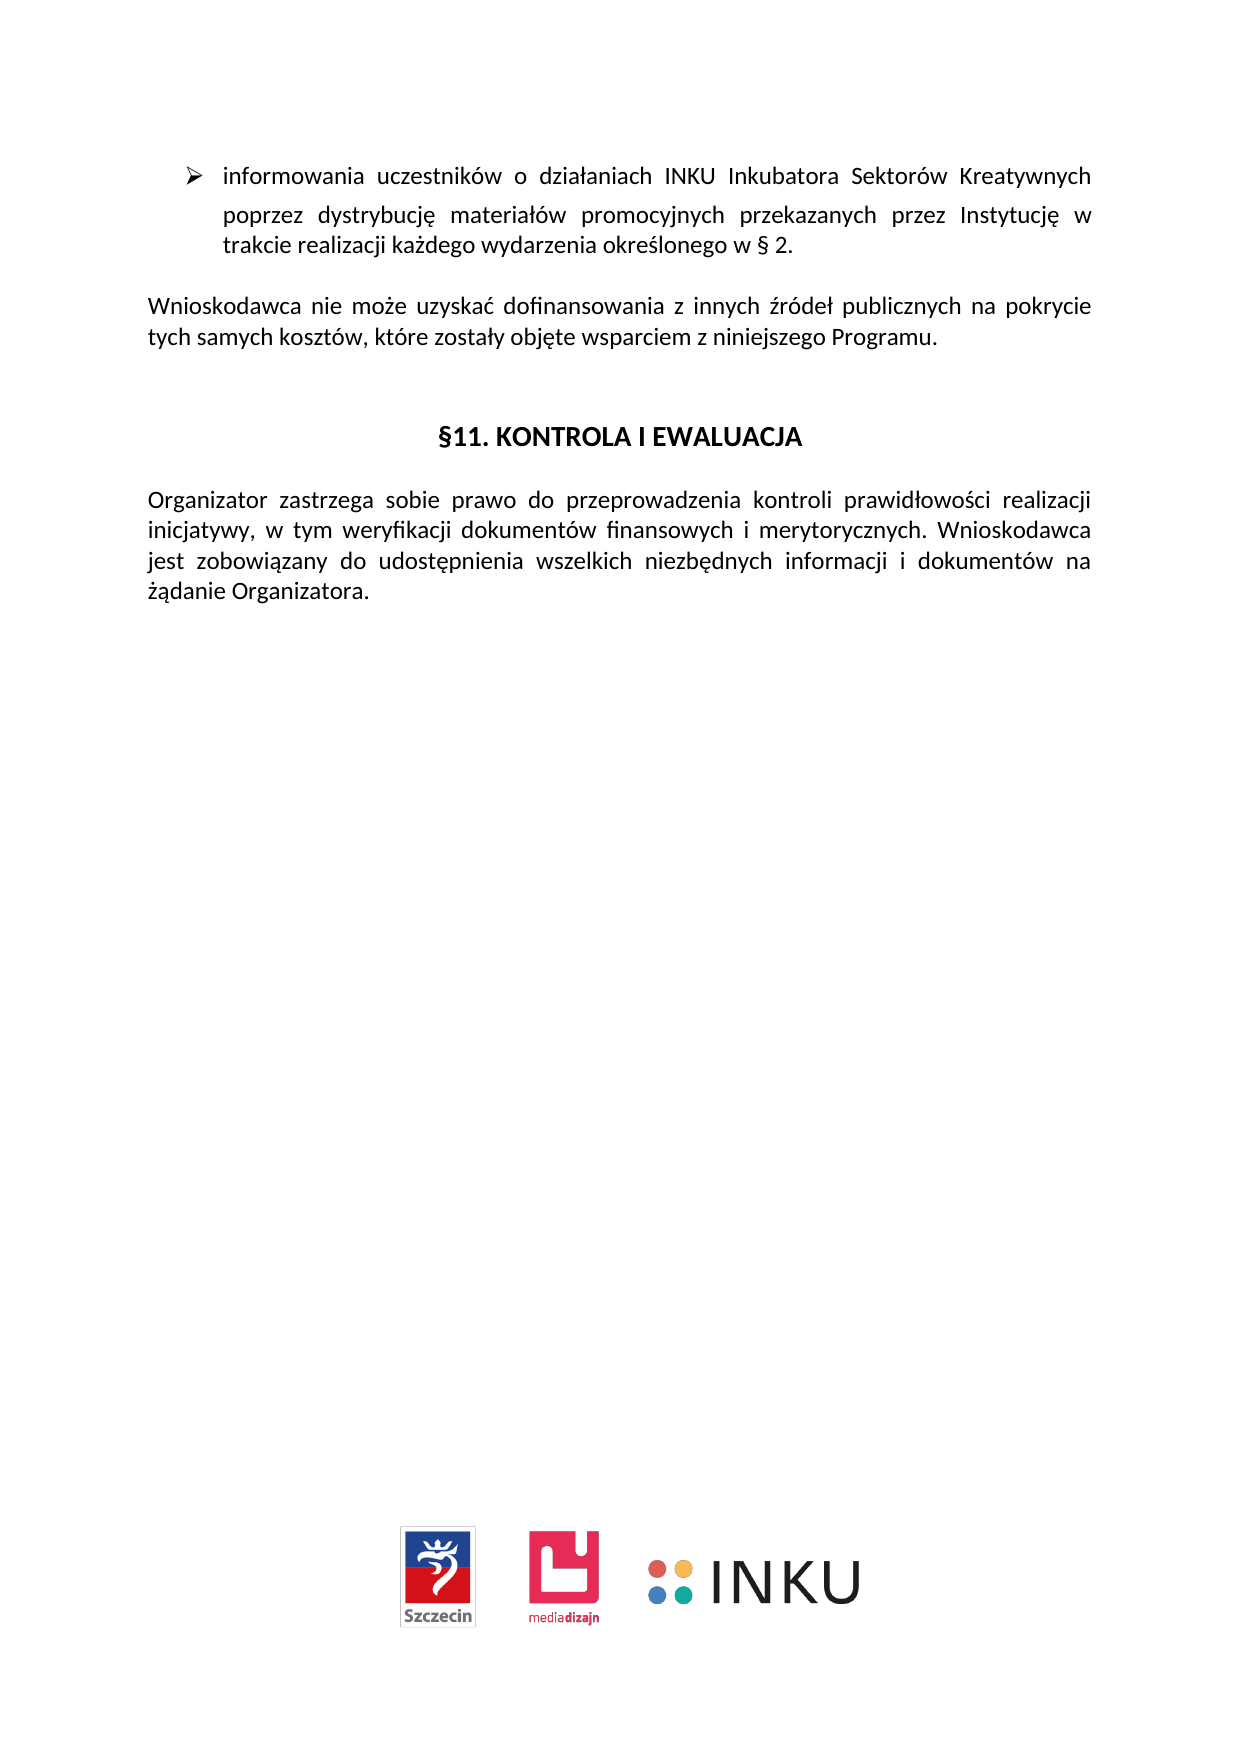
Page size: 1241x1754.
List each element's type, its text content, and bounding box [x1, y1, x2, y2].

picture [293, 1481, 948, 1681]
text §11. KONTROLA I EWALUACJA [148, 418, 1093, 453]
list informowania uczestników o działaniach INKU Inkubatora Sektorów Kreatywnych poprzez dystrybucję materiałów promocyjnych przekazanych przez Instytucję w trakcie realizacji każdego wydarzenia określonego w § 2. [185, 148, 1093, 260]
text Organizator zastrzega sobie prawo do przeprowadzenia kontroli prawidłowości realizacji inicjatywy, w tym weryfikacji dokumentów finansowych i merytorycznych. Wnioskodawca jest zobowiązany do udostępnienia wszelkich niezbędnych informacji i dokumentów na żądanie Organizatora. [148, 484, 1093, 606]
text Wnioskodawca nie może uzyskać dofinansowania z innych źródeł publicznych na pokrycie tych samych kosztów, które zostały objęte wsparciem z niniejszego Programu. [148, 290, 1093, 351]
